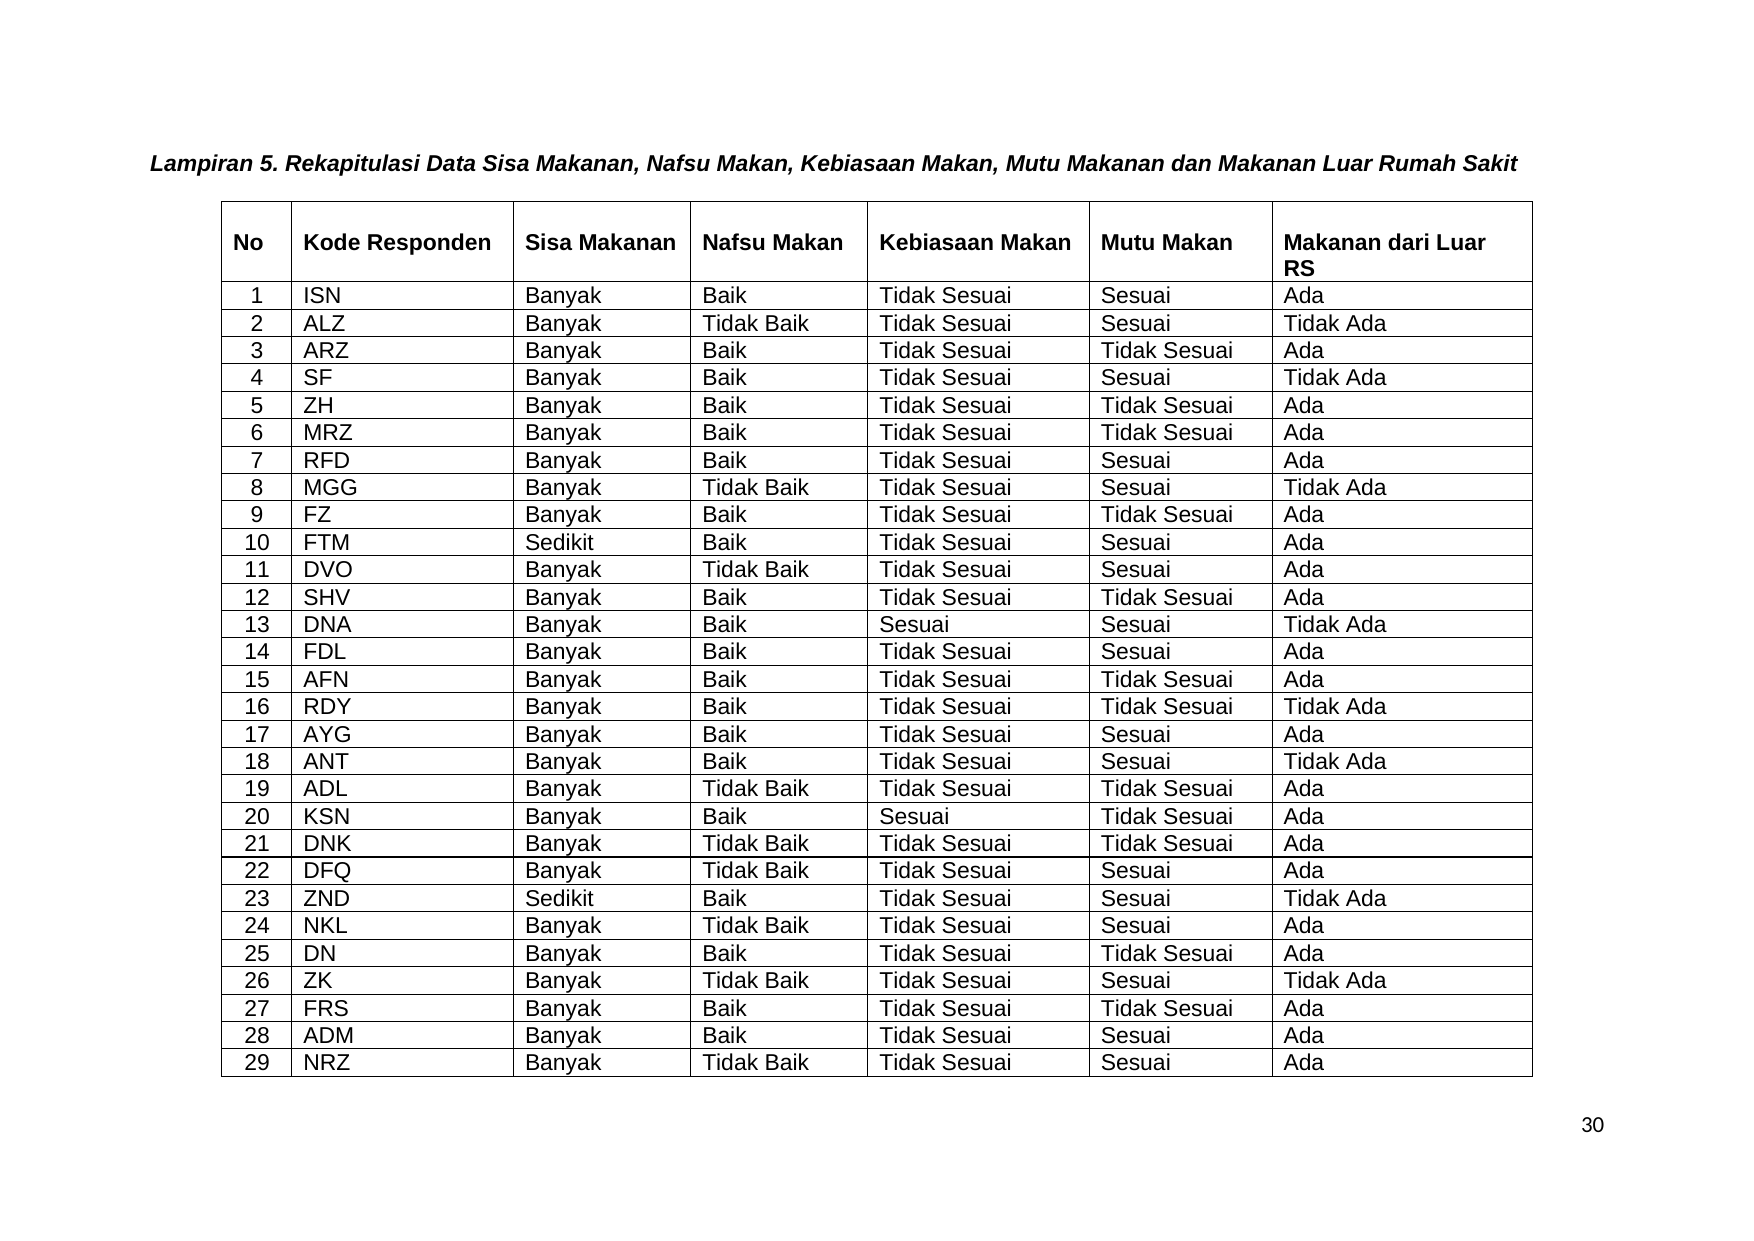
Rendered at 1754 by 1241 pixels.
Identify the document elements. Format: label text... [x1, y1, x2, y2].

table_header Makanan dari Luar RS [1273, 202, 1532, 281]
table_cell SHV [292, 584, 513, 610]
table_cell Tidak Sesuai [868, 995, 1089, 1021]
table_cell Tidak Baik [691, 775, 867, 802]
table_header Nafsu Makan [691, 202, 867, 281]
table_cell NKL [292, 912, 513, 939]
table_cell Tidak Sesuai [1090, 392, 1272, 418]
table_cell Sesuai [1090, 638, 1272, 665]
table_header No [222, 202, 291, 281]
table_header Kebiasaan Makan [868, 202, 1089, 281]
table_cell DVO [292, 556, 513, 582]
table_cell Tidak Sesuai [868, 666, 1089, 692]
table_cell Sesuai [1090, 858, 1272, 884]
table_cell Baik [691, 447, 867, 473]
text Lampiran 5. Rekapitulasi Data Sisa Makanan, Nafsu Makan, Kebiasaan Makan, Mutu Makanan dan Makanan Luar Rumah Sakit [150, 150, 1604, 176]
table_cell Ada [1273, 337, 1532, 363]
table_cell Tidak Sesuai [1090, 693, 1272, 719]
table_cell 22 [222, 858, 291, 884]
table_cell Banyak [514, 803, 690, 829]
table_cell 6 [222, 419, 291, 446]
table_cell FZ [292, 501, 513, 528]
table_cell Ada [1273, 1049, 1532, 1076]
table_cell ANT [292, 748, 513, 774]
table_cell Tidak Sesuai [1090, 501, 1272, 528]
table_cell Ada [1273, 995, 1532, 1021]
table_cell ISN [292, 282, 513, 308]
table_cell Tidak Sesuai [1090, 419, 1272, 446]
table_cell Tidak Sesuai [1090, 803, 1272, 829]
table_cell Banyak [514, 392, 690, 418]
table_cell Tidak Sesuai [868, 584, 1089, 610]
table_cell Banyak [514, 310, 690, 336]
table_cell Baik [691, 748, 867, 774]
table_cell Tidak Sesuai [868, 282, 1089, 308]
table_cell Tidak Sesuai [868, 392, 1089, 418]
table_cell Banyak [514, 611, 690, 637]
table_cell Tidak Sesuai [868, 474, 1089, 500]
table_cell Baik [691, 638, 867, 665]
table_cell 12 [222, 584, 291, 610]
table_cell Sesuai [1090, 282, 1272, 308]
table_cell Ada [1273, 501, 1532, 528]
table_cell Banyak [514, 858, 690, 884]
table_cell Sesuai [1090, 364, 1272, 391]
table_cell Tidak Ada [1273, 693, 1532, 719]
table_cell Banyak [514, 337, 690, 363]
table_cell 29 [222, 1049, 291, 1076]
table_cell Ada [1273, 858, 1532, 884]
table_header Sisa Makanan [514, 202, 690, 281]
table_cell 4 [222, 364, 291, 391]
table_cell Ada [1273, 666, 1532, 692]
table_cell Baik [691, 282, 867, 308]
table_cell 20 [222, 803, 291, 829]
table_cell Sedikit [514, 885, 690, 911]
table_cell Baik [691, 611, 867, 637]
table_cell Baik [691, 1022, 867, 1048]
table_cell Sesuai [1090, 748, 1272, 774]
table_cell Baik [691, 995, 867, 1021]
table_cell FRS [292, 995, 513, 1021]
table_cell Baik [691, 940, 867, 966]
table_cell Tidak Sesuai [868, 447, 1089, 473]
table_cell Sesuai [1090, 447, 1272, 473]
table_cell Banyak [514, 721, 690, 747]
table_cell Banyak [514, 419, 690, 446]
table_cell 8 [222, 474, 291, 500]
table_cell 1 [222, 282, 291, 308]
table_cell Tidak Sesuai [868, 556, 1089, 582]
table_cell ZK [292, 967, 513, 993]
table_cell Tidak Baik [691, 830, 867, 856]
table_cell Ada [1273, 556, 1532, 582]
table_cell Tidak Ada [1273, 967, 1532, 993]
table_cell DFQ [292, 858, 513, 884]
table_cell Tidak Sesuai [868, 529, 1089, 555]
table_cell Sesuai [1090, 885, 1272, 911]
table_cell Tidak Sesuai [868, 967, 1089, 993]
table_cell Sesuai [1090, 310, 1272, 336]
table_cell NRZ [292, 1049, 513, 1076]
table_cell Tidak Ada [1273, 364, 1532, 391]
table_cell Tidak Sesuai [868, 310, 1089, 336]
table_cell Ada [1273, 419, 1532, 446]
table_cell 10 [222, 529, 291, 555]
table_cell ZND [292, 885, 513, 911]
table_cell Tidak Sesuai [868, 721, 1089, 747]
table_cell Ada [1273, 392, 1532, 418]
table_cell Tidak Sesuai [868, 419, 1089, 446]
table_cell MRZ [292, 419, 513, 446]
table_cell AYG [292, 721, 513, 747]
table_cell Sesuai [1090, 967, 1272, 993]
table_cell DN [292, 940, 513, 966]
table_cell Baik [691, 501, 867, 528]
table_cell Baik [691, 666, 867, 692]
table_cell RDY [292, 693, 513, 719]
table_cell 3 [222, 337, 291, 363]
table_cell Tidak Sesuai [1090, 940, 1272, 966]
table_cell 21 [222, 830, 291, 856]
table_cell Tidak Baik [691, 967, 867, 993]
table_cell Banyak [514, 1049, 690, 1076]
table_cell Sesuai [868, 803, 1089, 829]
table_cell Baik [691, 693, 867, 719]
table_cell Banyak [514, 364, 690, 391]
table_cell Baik [691, 721, 867, 747]
table_cell Tidak Sesuai [868, 748, 1089, 774]
table_cell Ada [1273, 912, 1532, 939]
table_cell Tidak Sesuai [868, 912, 1089, 939]
table_cell Tidak Sesuai [1090, 830, 1272, 856]
table_cell ALZ [292, 310, 513, 336]
table_cell Banyak [514, 775, 690, 802]
table_cell Tidak Sesuai [868, 1049, 1089, 1076]
table_cell DNA [292, 611, 513, 637]
table_cell Banyak [514, 995, 690, 1021]
table_cell Tidak Ada [1273, 885, 1532, 911]
table_cell Sesuai [1090, 529, 1272, 555]
table_cell 18 [222, 748, 291, 774]
table_cell Ada [1273, 721, 1532, 747]
table_cell 25 [222, 940, 291, 966]
table_cell 13 [222, 611, 291, 637]
table_cell Tidak Sesuai [868, 858, 1089, 884]
table_cell 27 [222, 995, 291, 1021]
table_cell 24 [222, 912, 291, 939]
table_cell ZH [292, 392, 513, 418]
table_cell Banyak [514, 501, 690, 528]
table_cell Banyak [514, 830, 690, 856]
table_cell Tidak Baik [691, 310, 867, 336]
table_cell DNK [292, 830, 513, 856]
table_cell Sesuai [1090, 721, 1272, 747]
table_cell ADL [292, 775, 513, 802]
table_cell FTM [292, 529, 513, 555]
table_cell Banyak [514, 474, 690, 500]
table_cell Ada [1273, 282, 1532, 308]
table_cell Sesuai [1090, 912, 1272, 939]
table_cell Banyak [514, 638, 690, 665]
table_cell 23 [222, 885, 291, 911]
table_cell Banyak [514, 940, 690, 966]
table_cell 14 [222, 638, 291, 665]
table_cell Tidak Baik [691, 474, 867, 500]
table_cell Tidak Sesuai [868, 885, 1089, 911]
table_cell Banyak [514, 912, 690, 939]
table_cell Sesuai [868, 611, 1089, 637]
table_cell Ada [1273, 775, 1532, 802]
table_cell KSN [292, 803, 513, 829]
table_header Kode Responden [292, 202, 513, 281]
table_cell 5 [222, 392, 291, 418]
table_cell Tidak Baik [691, 912, 867, 939]
table_cell Banyak [514, 282, 690, 308]
table_cell Tidak Sesuai [1090, 775, 1272, 802]
table_cell Ada [1273, 940, 1532, 966]
table_cell Tidak Sesuai [868, 1022, 1089, 1048]
table_cell 15 [222, 666, 291, 692]
table_cell Banyak [514, 584, 690, 610]
table_header Mutu Makan [1090, 202, 1272, 281]
table_cell Banyak [514, 693, 690, 719]
table_cell Tidak Ada [1273, 474, 1532, 500]
table_cell Ada [1273, 638, 1532, 665]
table_cell Sesuai [1090, 1049, 1272, 1076]
table_cell Tidak Baik [691, 858, 867, 884]
table_cell Banyak [514, 447, 690, 473]
table_cell Tidak Ada [1273, 611, 1532, 637]
table_cell ARZ [292, 337, 513, 363]
table_cell Baik [691, 364, 867, 391]
table_cell Tidak Sesuai [868, 501, 1089, 528]
table_cell Tidak Sesuai [868, 638, 1089, 665]
table_cell Baik [691, 392, 867, 418]
table_cell Tidak Sesuai [868, 693, 1089, 719]
table_cell Tidak Baik [691, 1049, 867, 1076]
table_cell Banyak [514, 1022, 690, 1048]
table_cell 11 [222, 556, 291, 582]
table_cell Tidak Sesuai [868, 940, 1089, 966]
table_cell Tidak Sesuai [868, 337, 1089, 363]
table_cell Ada [1273, 529, 1532, 555]
table_cell Ada [1273, 830, 1532, 856]
table_cell Sesuai [1090, 474, 1272, 500]
table_cell Baik [691, 584, 867, 610]
table_cell 17 [222, 721, 291, 747]
table_cell 7 [222, 447, 291, 473]
table_cell Sesuai [1090, 1022, 1272, 1048]
table_cell Tidak Sesuai [868, 364, 1089, 391]
table_cell 9 [222, 501, 291, 528]
table_cell Baik [691, 529, 867, 555]
table_cell Banyak [514, 556, 690, 582]
table_cell Tidak Ada [1273, 310, 1532, 336]
table_cell Banyak [514, 967, 690, 993]
table_cell Baik [691, 885, 867, 911]
table_cell Baik [691, 419, 867, 446]
table_cell FDL [292, 638, 513, 665]
table_cell Banyak [514, 748, 690, 774]
table_cell MGG [292, 474, 513, 500]
table_cell Tidak Sesuai [1090, 337, 1272, 363]
table_cell 2 [222, 310, 291, 336]
table_cell 26 [222, 967, 291, 993]
table_cell Sesuai [1090, 611, 1272, 637]
table_cell Sedikit [514, 529, 690, 555]
table_cell Tidak Sesuai [868, 775, 1089, 802]
table_cell Ada [1273, 584, 1532, 610]
table_cell ADM [292, 1022, 513, 1048]
table_cell SF [292, 364, 513, 391]
table_cell Tidak Sesuai [1090, 995, 1272, 1021]
table_cell Tidak Ada [1273, 748, 1532, 774]
table_cell Ada [1273, 803, 1532, 829]
table_cell Banyak [514, 666, 690, 692]
table_cell RFD [292, 447, 513, 473]
table_cell 28 [222, 1022, 291, 1048]
table_cell AFN [292, 666, 513, 692]
table_cell Ada [1273, 447, 1532, 473]
table_cell Tidak Sesuai [1090, 666, 1272, 692]
table_cell Ada [1273, 1022, 1532, 1048]
table_cell Tidak Baik [691, 556, 867, 582]
table_cell 19 [222, 775, 291, 802]
table_cell Baik [691, 803, 867, 829]
table_cell Tidak Sesuai [1090, 584, 1272, 610]
table_cell Baik [691, 337, 867, 363]
table_cell Sesuai [1090, 556, 1272, 582]
table_cell 16 [222, 693, 291, 719]
table_cell Tidak Sesuai [868, 830, 1089, 856]
